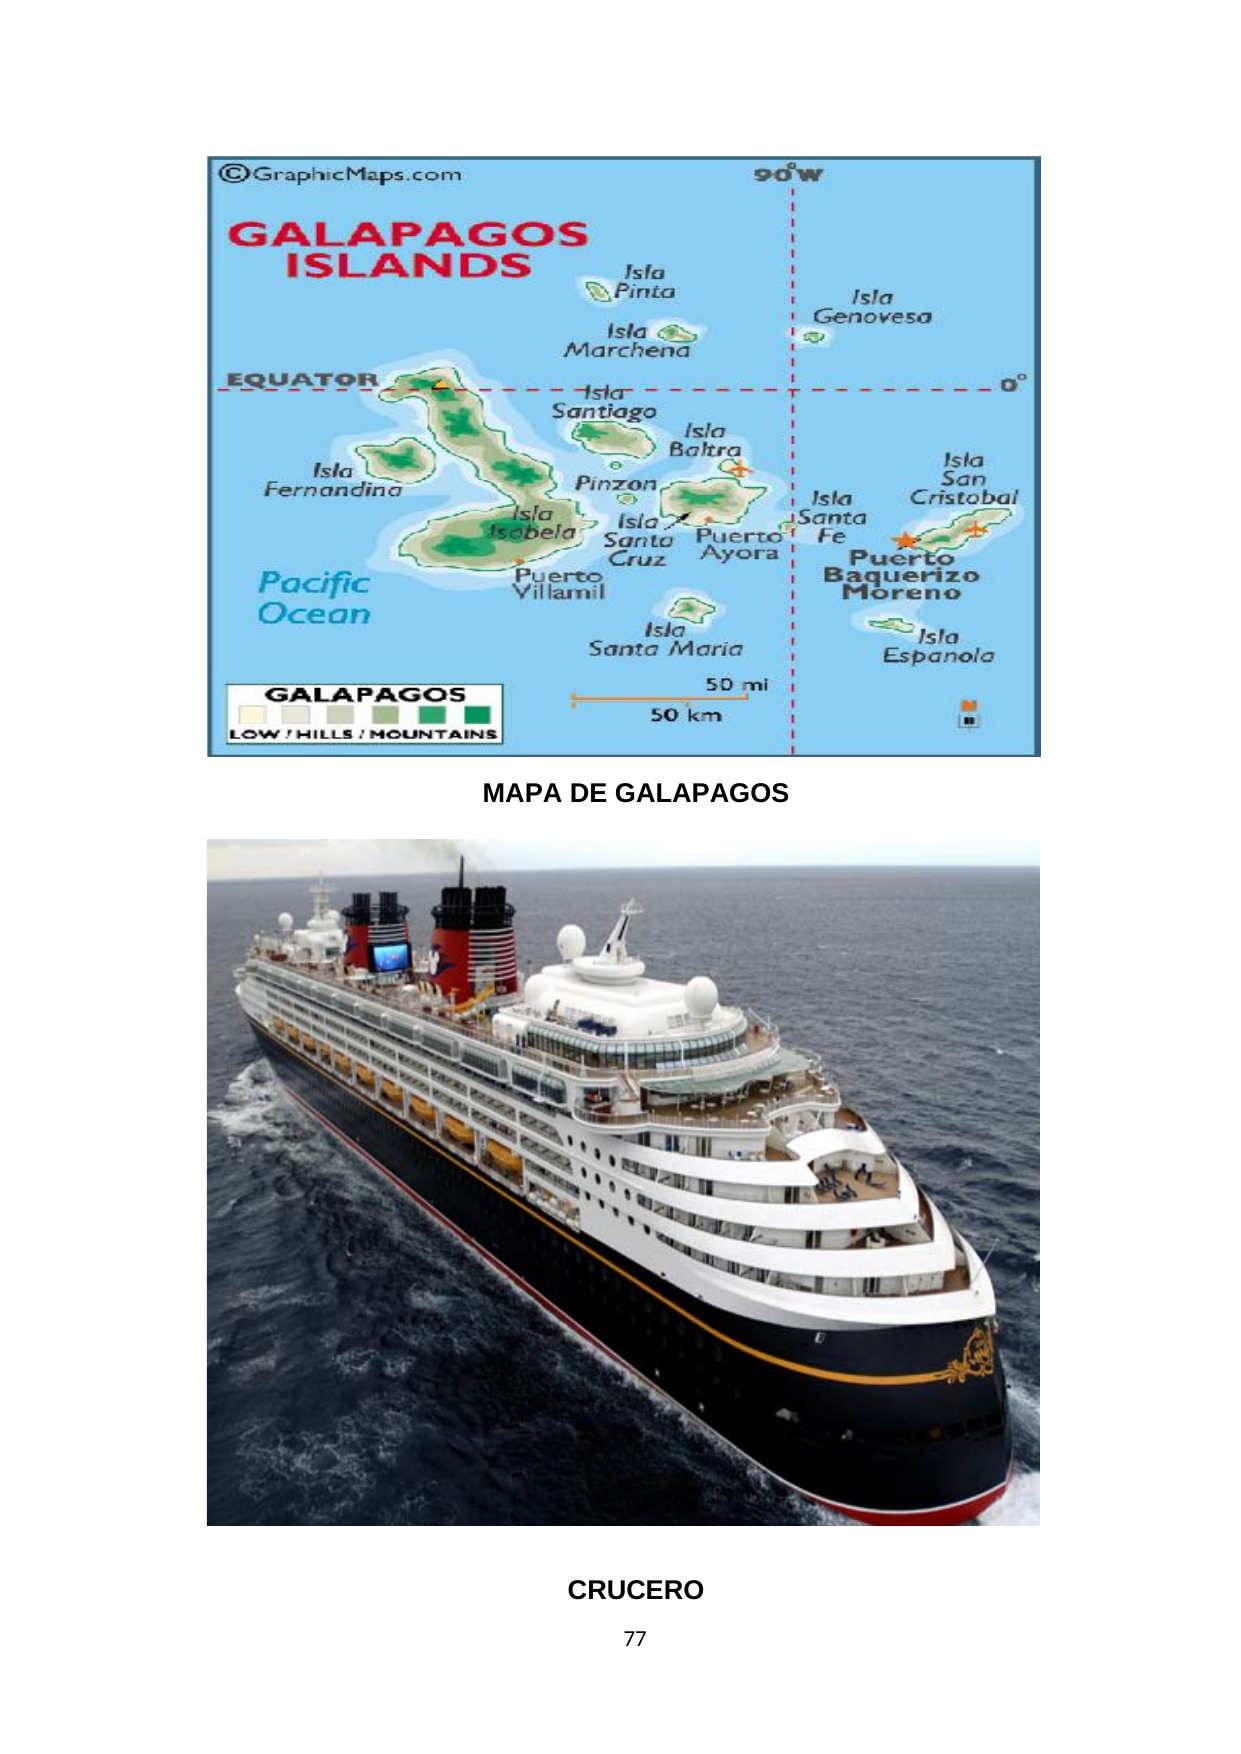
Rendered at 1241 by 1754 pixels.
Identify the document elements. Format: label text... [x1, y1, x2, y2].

picture [206, 839, 1040, 1526]
picture [206, 156, 1041, 757]
